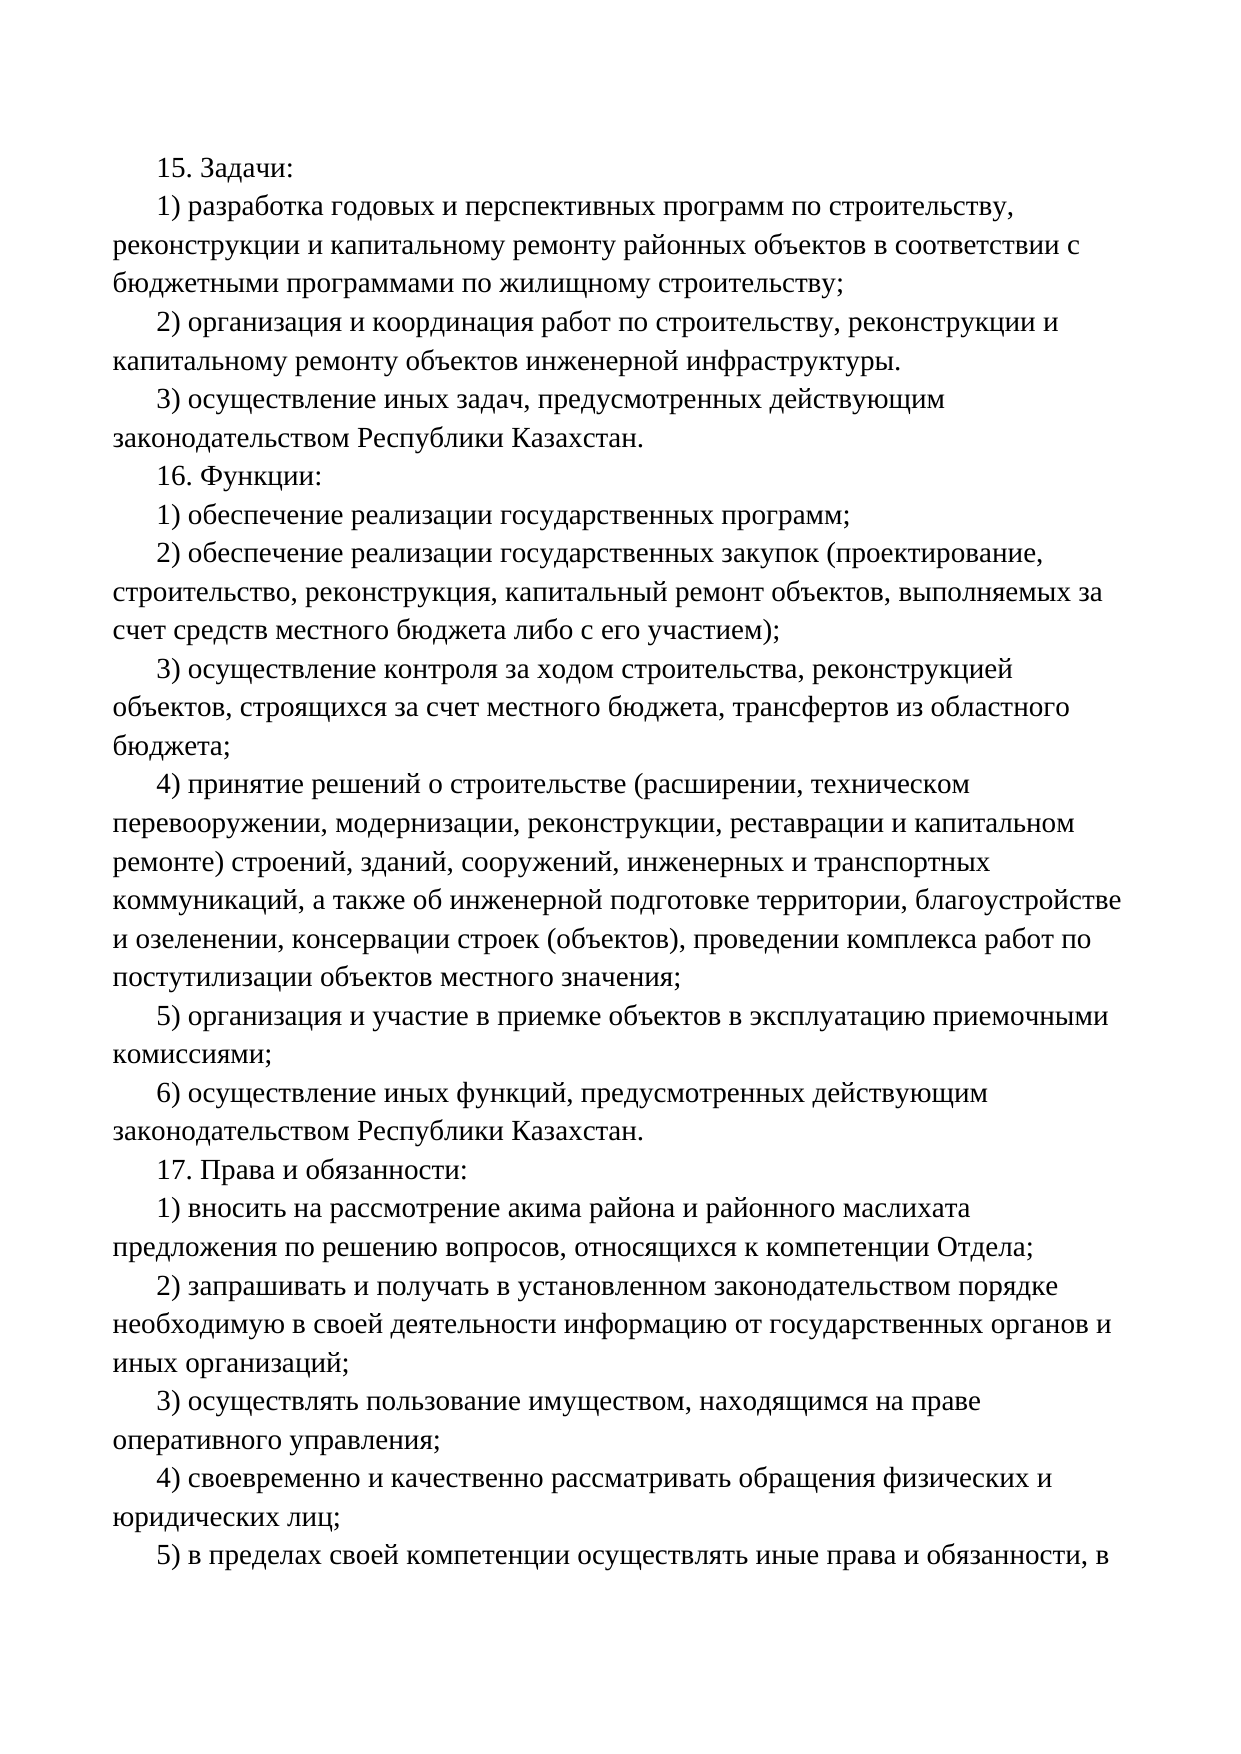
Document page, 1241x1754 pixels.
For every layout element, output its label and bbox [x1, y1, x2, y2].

text [112, 150, 1128, 1571]
